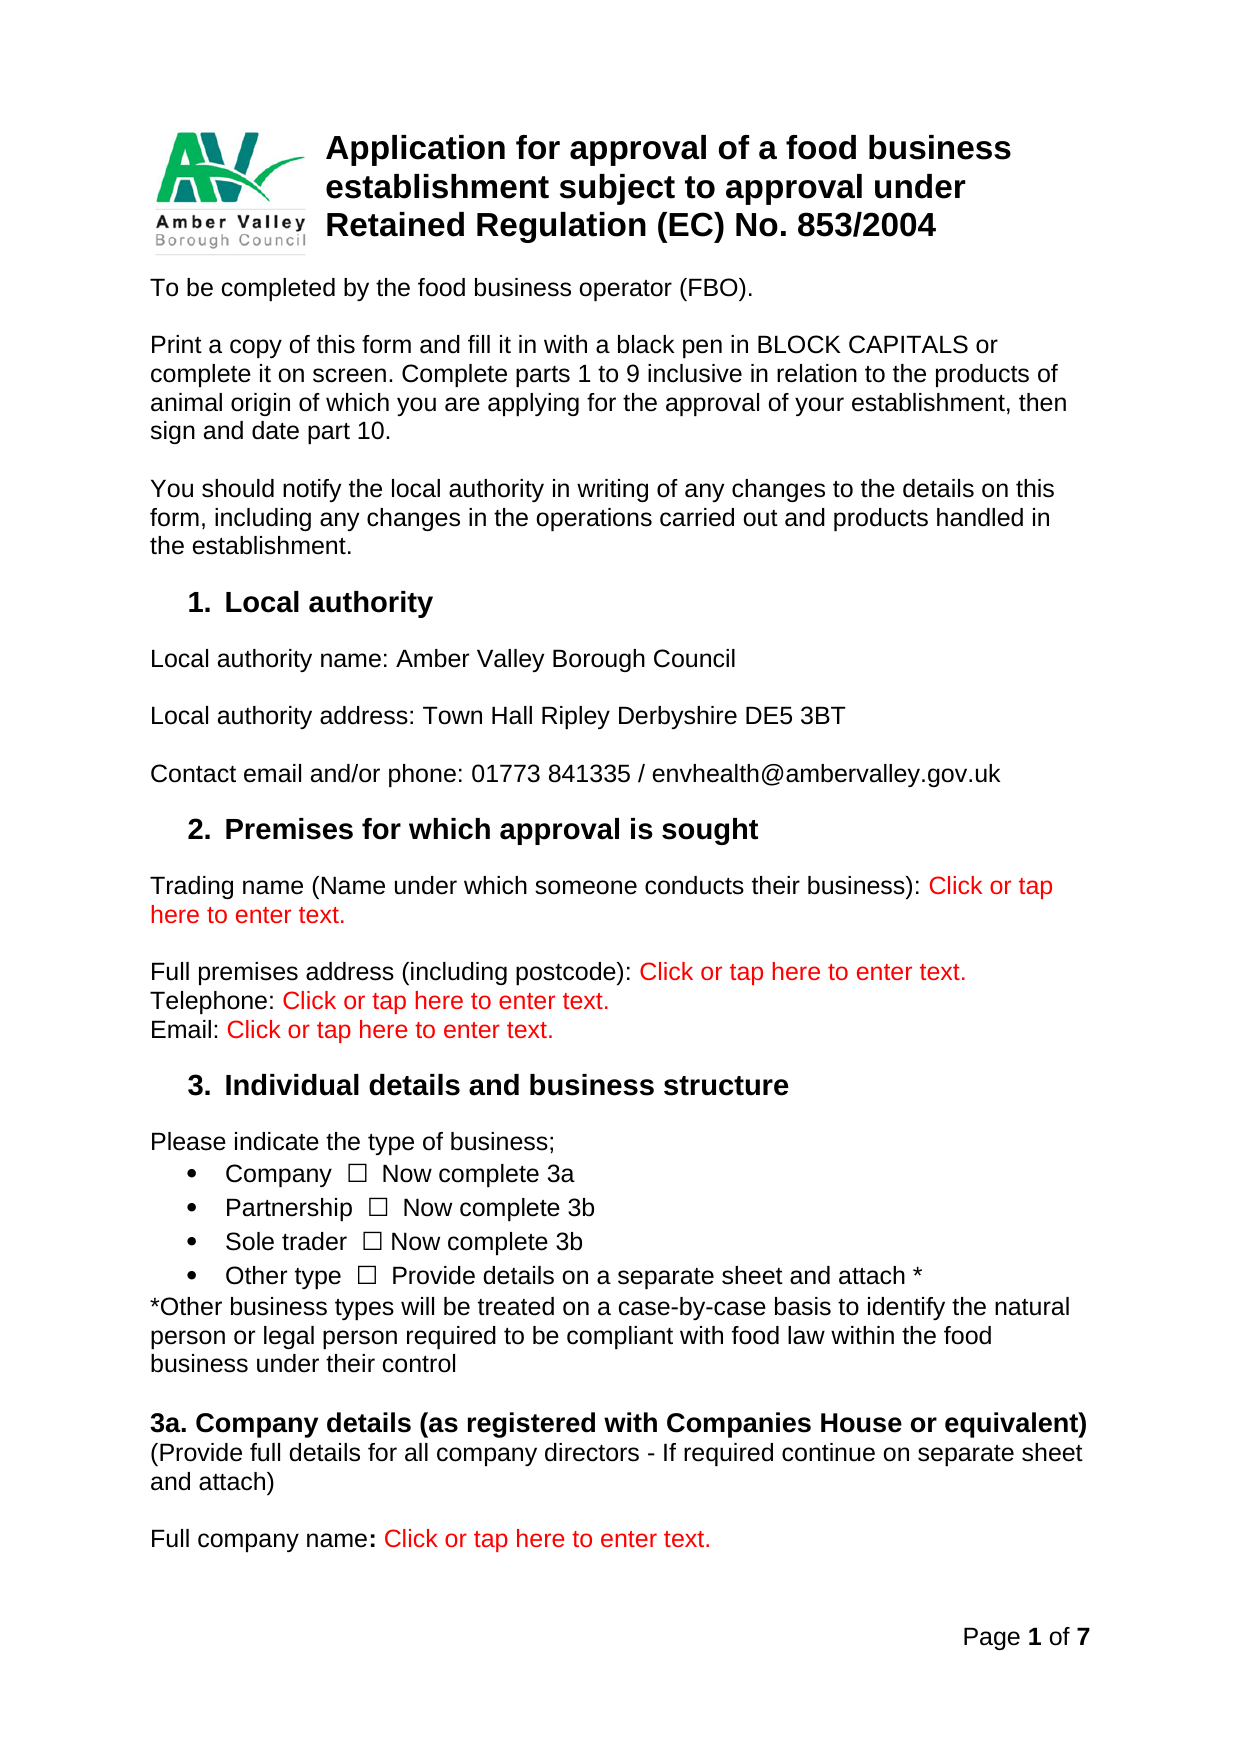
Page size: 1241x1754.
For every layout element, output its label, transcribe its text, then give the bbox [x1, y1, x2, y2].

text *Other business types will be treated on a case-by-case basis to identify the natural person or legal person required to be compliant with food law within the food business under their control [150, 1292, 1090, 1378]
text Please indicate the type of business; [150, 1127, 1090, 1156]
text (Provide full details for all company directors - If required continue on separate sheet and attach) [150, 1438, 1090, 1496]
text To be completed by the food business operator (FBO). [150, 272, 1090, 301]
text Local authority address: [150, 701, 1090, 730]
text Full premises address (including postcode): [150, 957, 1090, 986]
subtitle Individual details and business structure [187, 1068, 1090, 1102]
text Full company name: [150, 1524, 1090, 1553]
subtitle Premises for which approval is sought [187, 812, 1090, 846]
list Sole trader Now complete 3b [187, 1224, 1090, 1258]
text You should notify the local authority in writing of any changes to the details on this form, including any changes in the operations carried out and products handled in the establishment. [150, 474, 1090, 560]
subtitle Application for approval of a food business establishment subject to approval under Retained Regulation (EC) No. 853/2004 [306, 128, 1090, 244]
picture [150, 128, 306, 257]
subtitle 3a. Company details (as registered with Companies House or equivalent) [150, 1407, 1090, 1438]
text Trading name (Name under which someone conducts their business): [150, 871, 1090, 928]
text Print a copy of this form and fill it in with a black pen in BLOCK CAPITALS or complete it on screen. Complete parts 1 to 9 inclusive in relation to the products of animal origin of which you are applying for the approval of your establishment, then sign and date part 10. [150, 330, 1090, 445]
list Company Now complete 3a [187, 1156, 1090, 1190]
list Partnership Now complete 3b [187, 1190, 1090, 1224]
text Local authority name: [150, 643, 1090, 672]
text Email: [150, 1014, 1090, 1043]
list Other type Provide details on a separate sheet and attach * [187, 1258, 1090, 1292]
text Telephone: [150, 986, 1090, 1014]
subtitle Local authority [187, 585, 1090, 618]
text Contact email and/or phone: [150, 758, 1090, 787]
